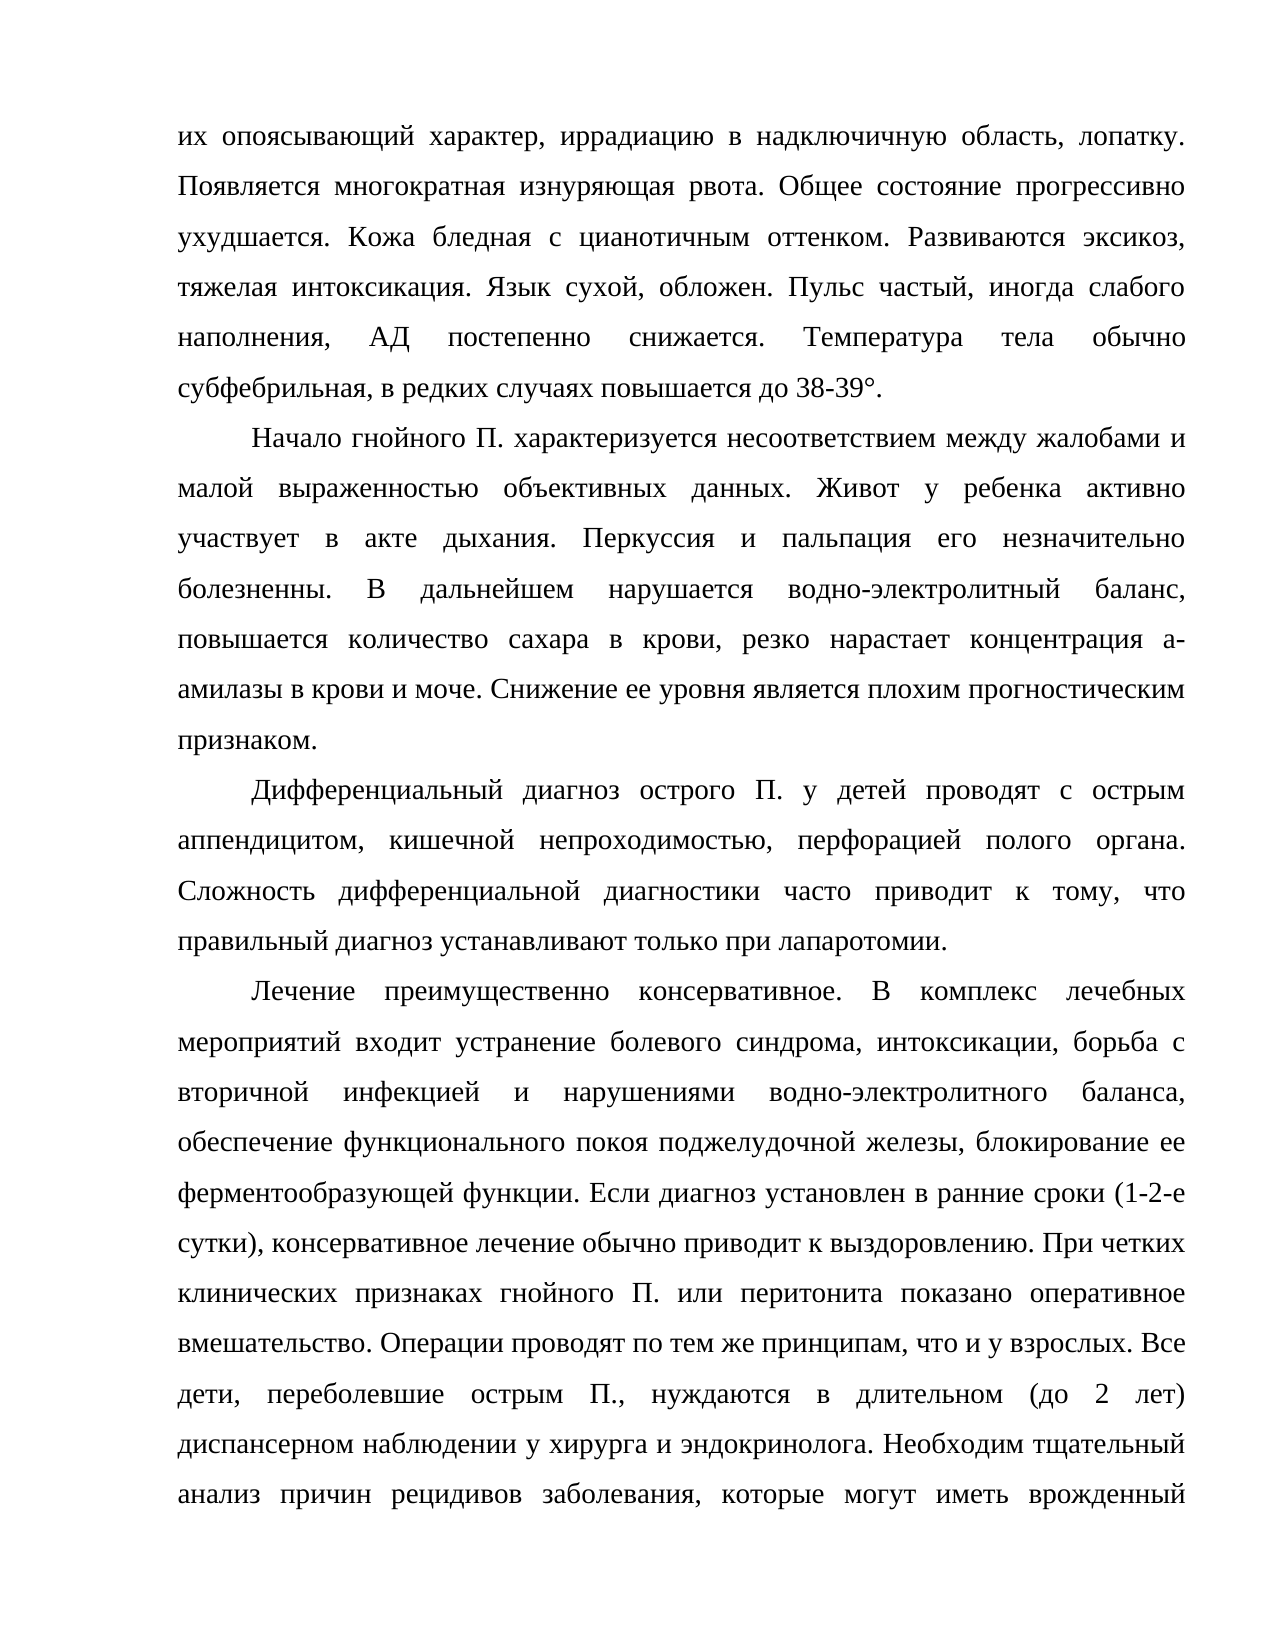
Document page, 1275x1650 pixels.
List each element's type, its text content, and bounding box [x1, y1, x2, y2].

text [177, 118, 1186, 403]
text Дифференциальный диагноз острого П. у детей проводят с острым аппендицитом, кишечной непроходимостью, перфорацией полого органа. Сложность дифференциальной диагностики часто приводит к тому, что правильный диагноз устанавливают только при лапаротомии. [177, 772, 1186, 957]
text Начало гнойного П. характеризуется несоответствием между жалобами и малой выраженностью объективных данных. Живот у ребенка активно участвует в акте дыхания. Перкуссия и пальпация его незначительно болезненны. В дальнейшем нарушается водно-электролитный баланс, повышается количество сахара в крови, резко нарастает концентрация a-амилазы в крови и моче. Снижение ее уровня является плохим прогностическим признаком. [177, 420, 1186, 755]
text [177, 973, 1186, 1510]
